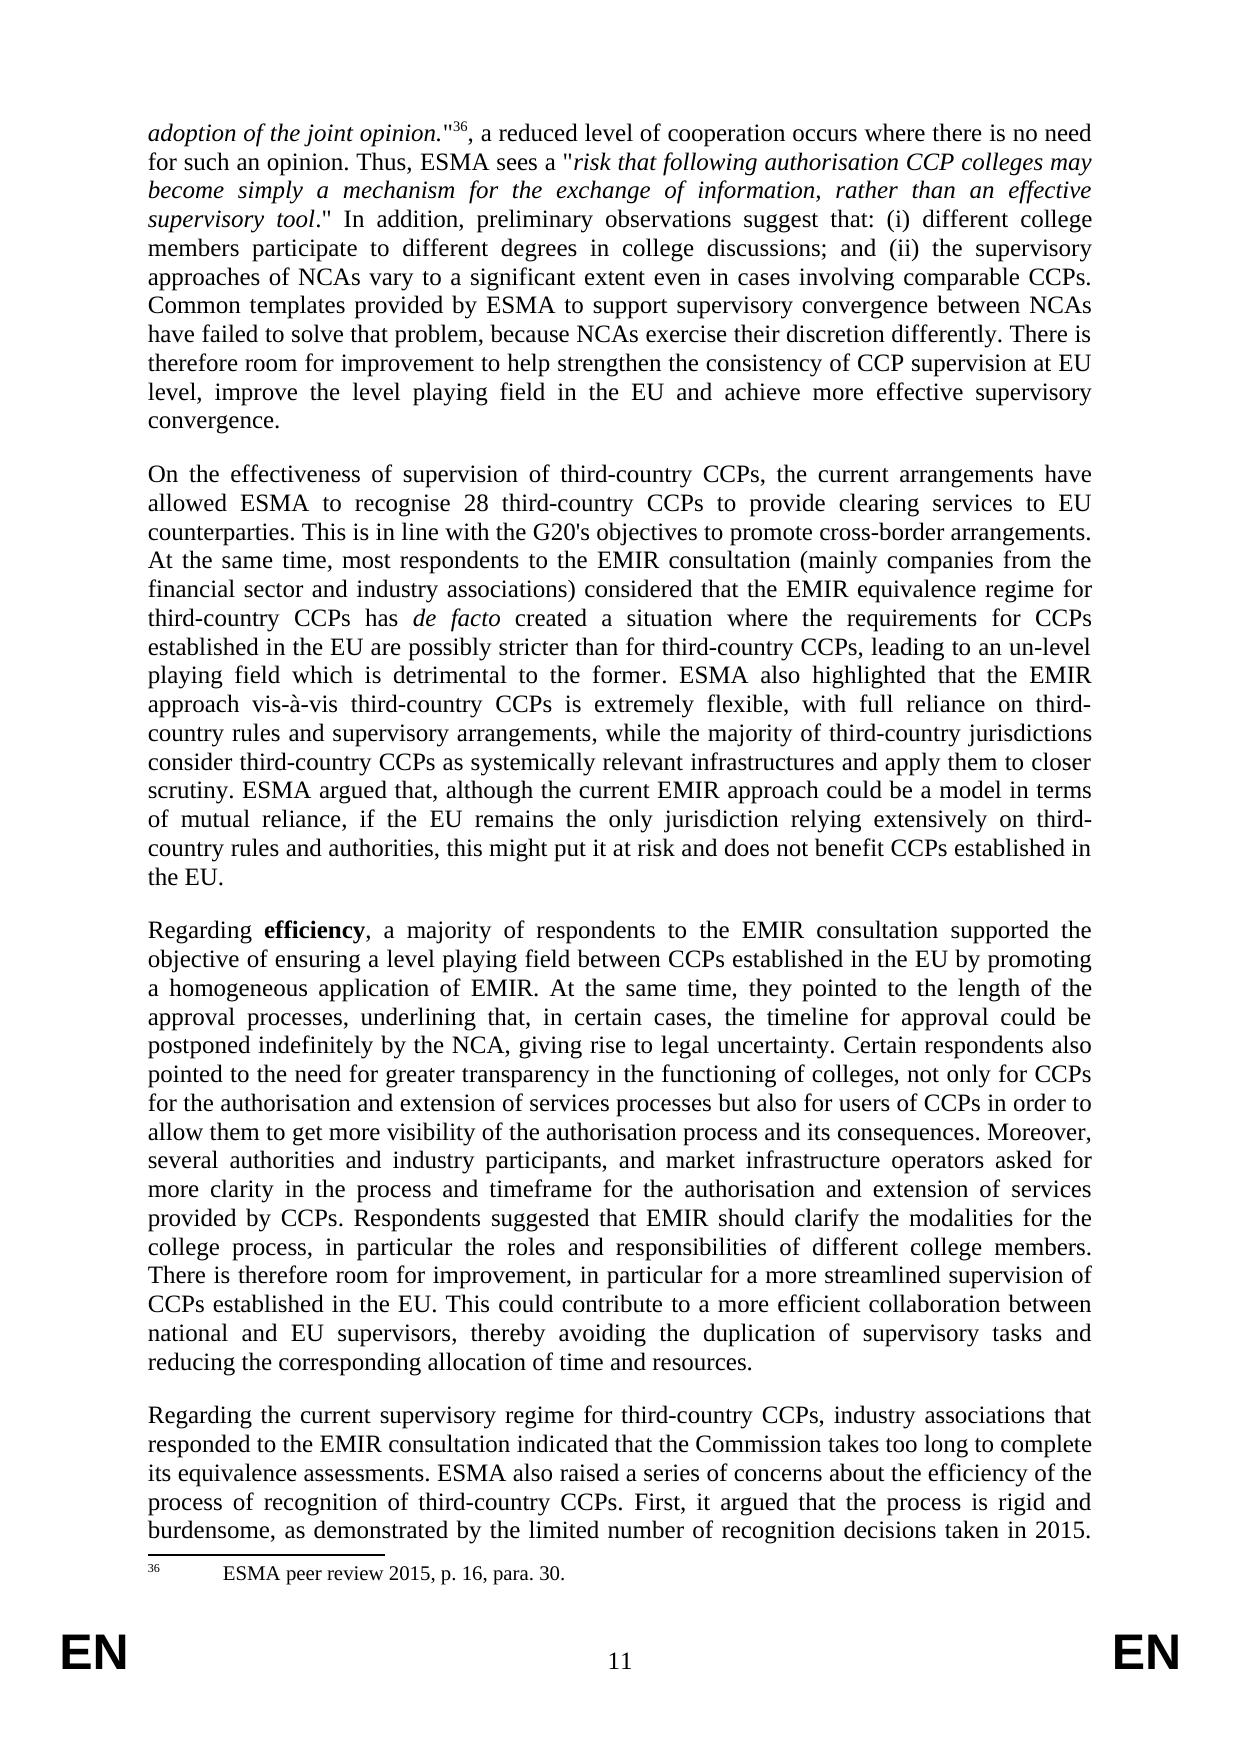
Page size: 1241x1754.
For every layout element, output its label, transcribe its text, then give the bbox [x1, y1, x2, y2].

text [148, 118, 1093, 434]
text On the effectiveness of supervision of third-country CCPs, the current arrangements have allowed ESMA to recognise 28 third-country CCPs to provide clearing services to EU counterparties. This is in line with the G20's objectives to promote cross-border arrangements. At the same time, most respondents to the EMIR consultation (mainly companies from the financial sector and industry associations) considered that the EMIR equivalence regime for third-country CCPs has de facto created a situation where the requirements for CCPs established in the EU are possibly stricter than for third-country CCPs, leading to an un-level playing field which is detrimental to the former. ESMA also highlighted that the EMIR approach vis-à-vis third-country CCPs is extremely flexible, with full reliance on third-country rules and supervisory arrangements, while the majority of third-country jurisdictions consider third-country CCPs as systemically relevant infrastructures and apply them to closer scrutiny. ESMA argued that, although the current EMIR approach could be a model in terms of mutual reliance, if the EU remains the only jurisdiction relying extensively on third-country rules and authorities, this might put it at risk and does not benefit CCPs established in the EU. [148, 459, 1093, 891]
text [148, 1401, 1093, 1544]
text Regarding efficiency, a majority of respondents to the EMIR consultation supported the objective of ensuring a level playing field between CCPs established in the EU by promoting a homogeneous application of EMIR. At the same time, they pointed to the length of the approval processes, underlining that, in certain cases, the timeline for approval could be postponed indefinitely by the NCA, giving rise to legal uncertainty. Certain respondents also pointed to the need for greater transparency in the functioning of colleges, not only for CCPs for the authorisation and extension of services processes but also for users of CCPs in order to allow them to get more visibility of the authorisation process and its consequences. Moreover, several authorities and industry participants, and market infrastructure operators asked for more clarity in the process and timeframe for the authorisation and extension of services provided by CCPs. Respondents suggested that EMIR should clarify the modalities for the college process, in particular the roles and responsibilities of different college members. There is therefore room for improvement, in particular for a more streamlined supervision of CCPs established in the EU. This could contribute to a more efficient collaboration between national and EU supervisors, thereby avoiding the duplication of supervisory tasks and reducing the corresponding allocation of time and resources. [148, 916, 1093, 1376]
